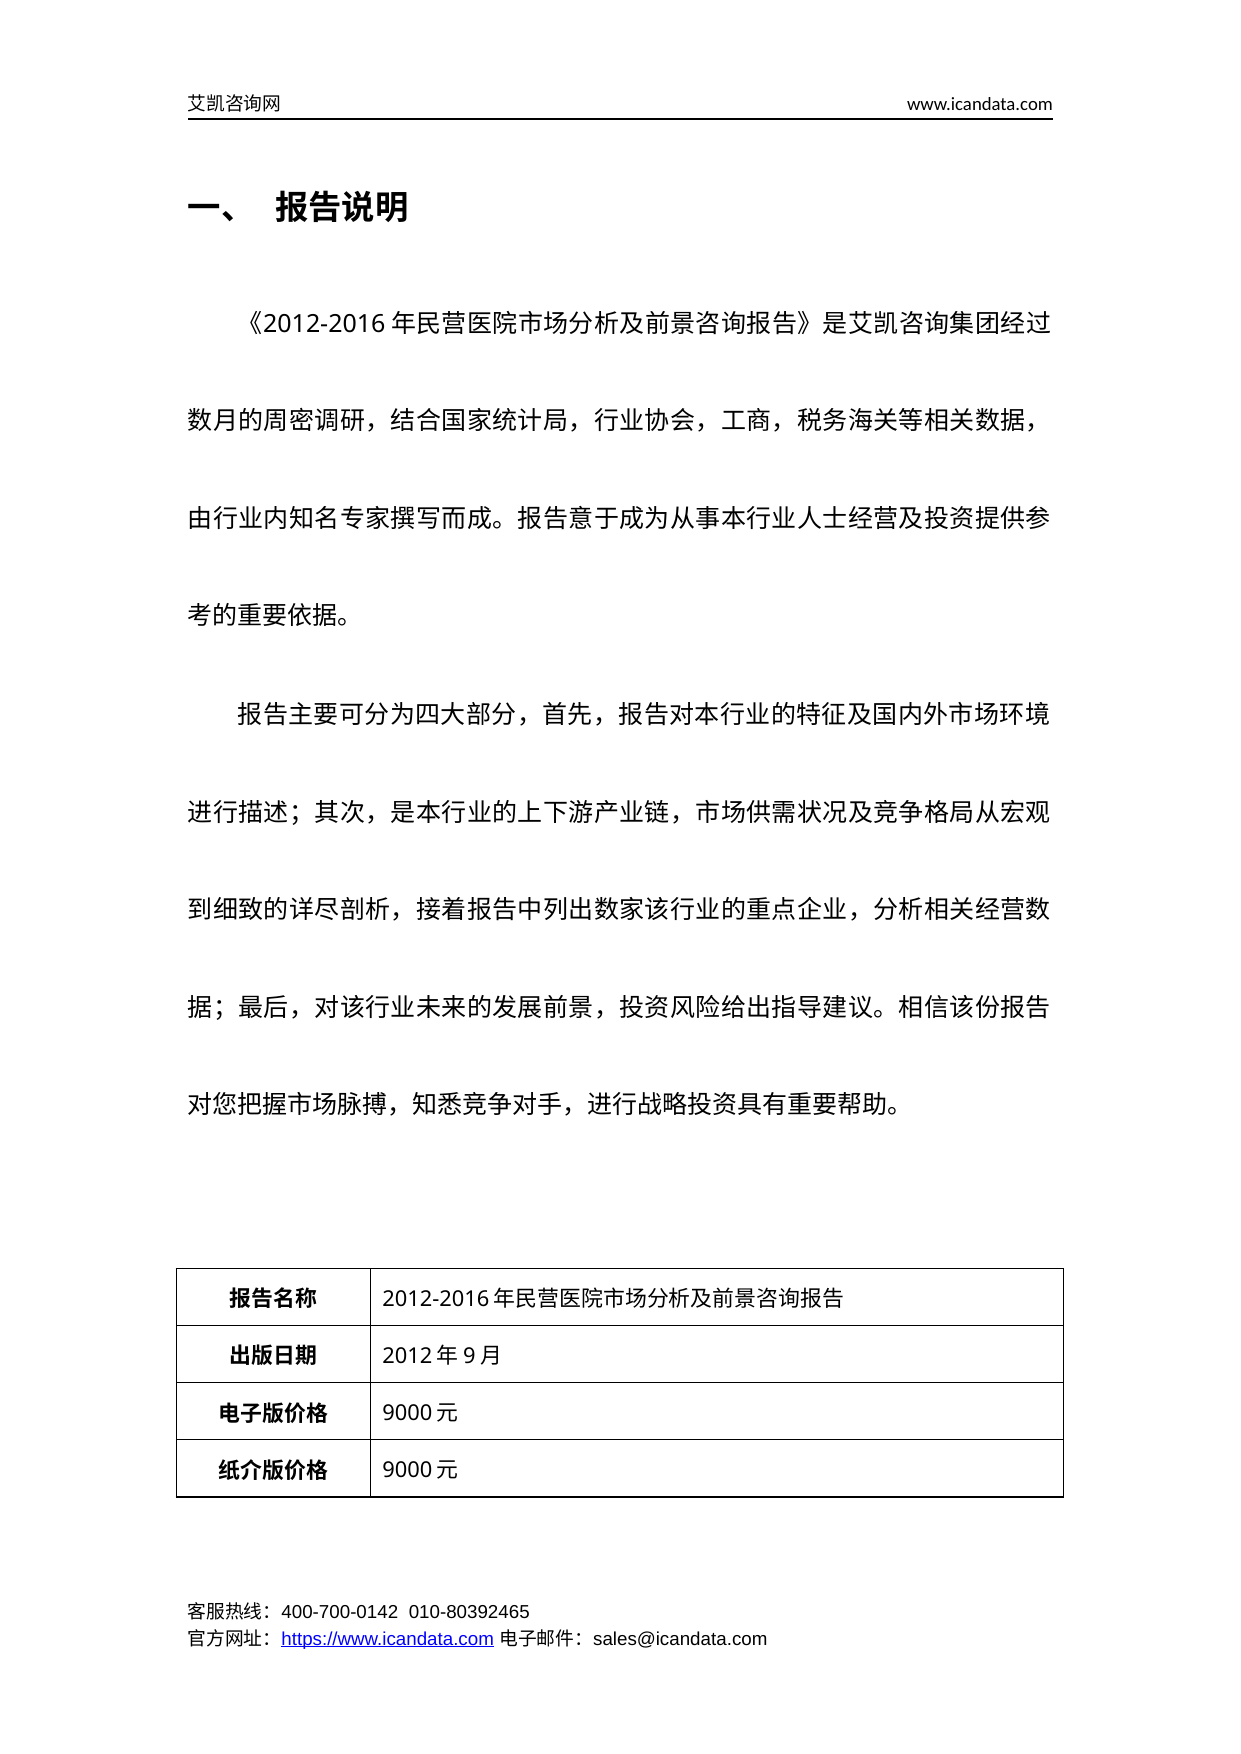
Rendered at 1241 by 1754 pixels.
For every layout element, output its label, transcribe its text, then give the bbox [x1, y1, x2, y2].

table_cell 电子版价格 [177, 1383, 370, 1439]
table_cell 9000元 [371, 1440, 1063, 1496]
text 《2012-2016年民营医院市场分析及前景咨询报告》是艾凯咨询集团经过数月的周密调研，结合国家统计局，行业协会，工商，税务海关等相关数据，由行业内知名专家撰写而成。报告意于成为从事本行业人士经营及投资提供参考的重要依据。 [187, 289, 1053, 646]
table_header 2012-2016年民营医院市场分析及前景咨询报告 [371, 1269, 1063, 1325]
table_cell 出版日期 [177, 1326, 370, 1382]
table_cell 2012年9月 [371, 1326, 1063, 1382]
subtitle 报告说明 [187, 172, 1053, 237]
text 报告主要可分为四大部分，首先，报告对本行业的特征及国内外市场环境进行描述；其次，是本行业的上下游产业链，市场供需状况及竞争格局从宏观到细致的详尽剖析，接着报告中列出数家该行业的重点企业，分析相关经营数据；最后，对该行业未来的发展前景，投资风险给出指导建议。相信该份报告对您把握市场脉搏，知悉竞争对手，进行战略投资具有重要帮助。 [187, 681, 1053, 1136]
table_header 报告名称 [177, 1269, 370, 1325]
table_cell 9000元 [371, 1383, 1063, 1439]
table_cell 纸介版价格 [177, 1440, 370, 1496]
